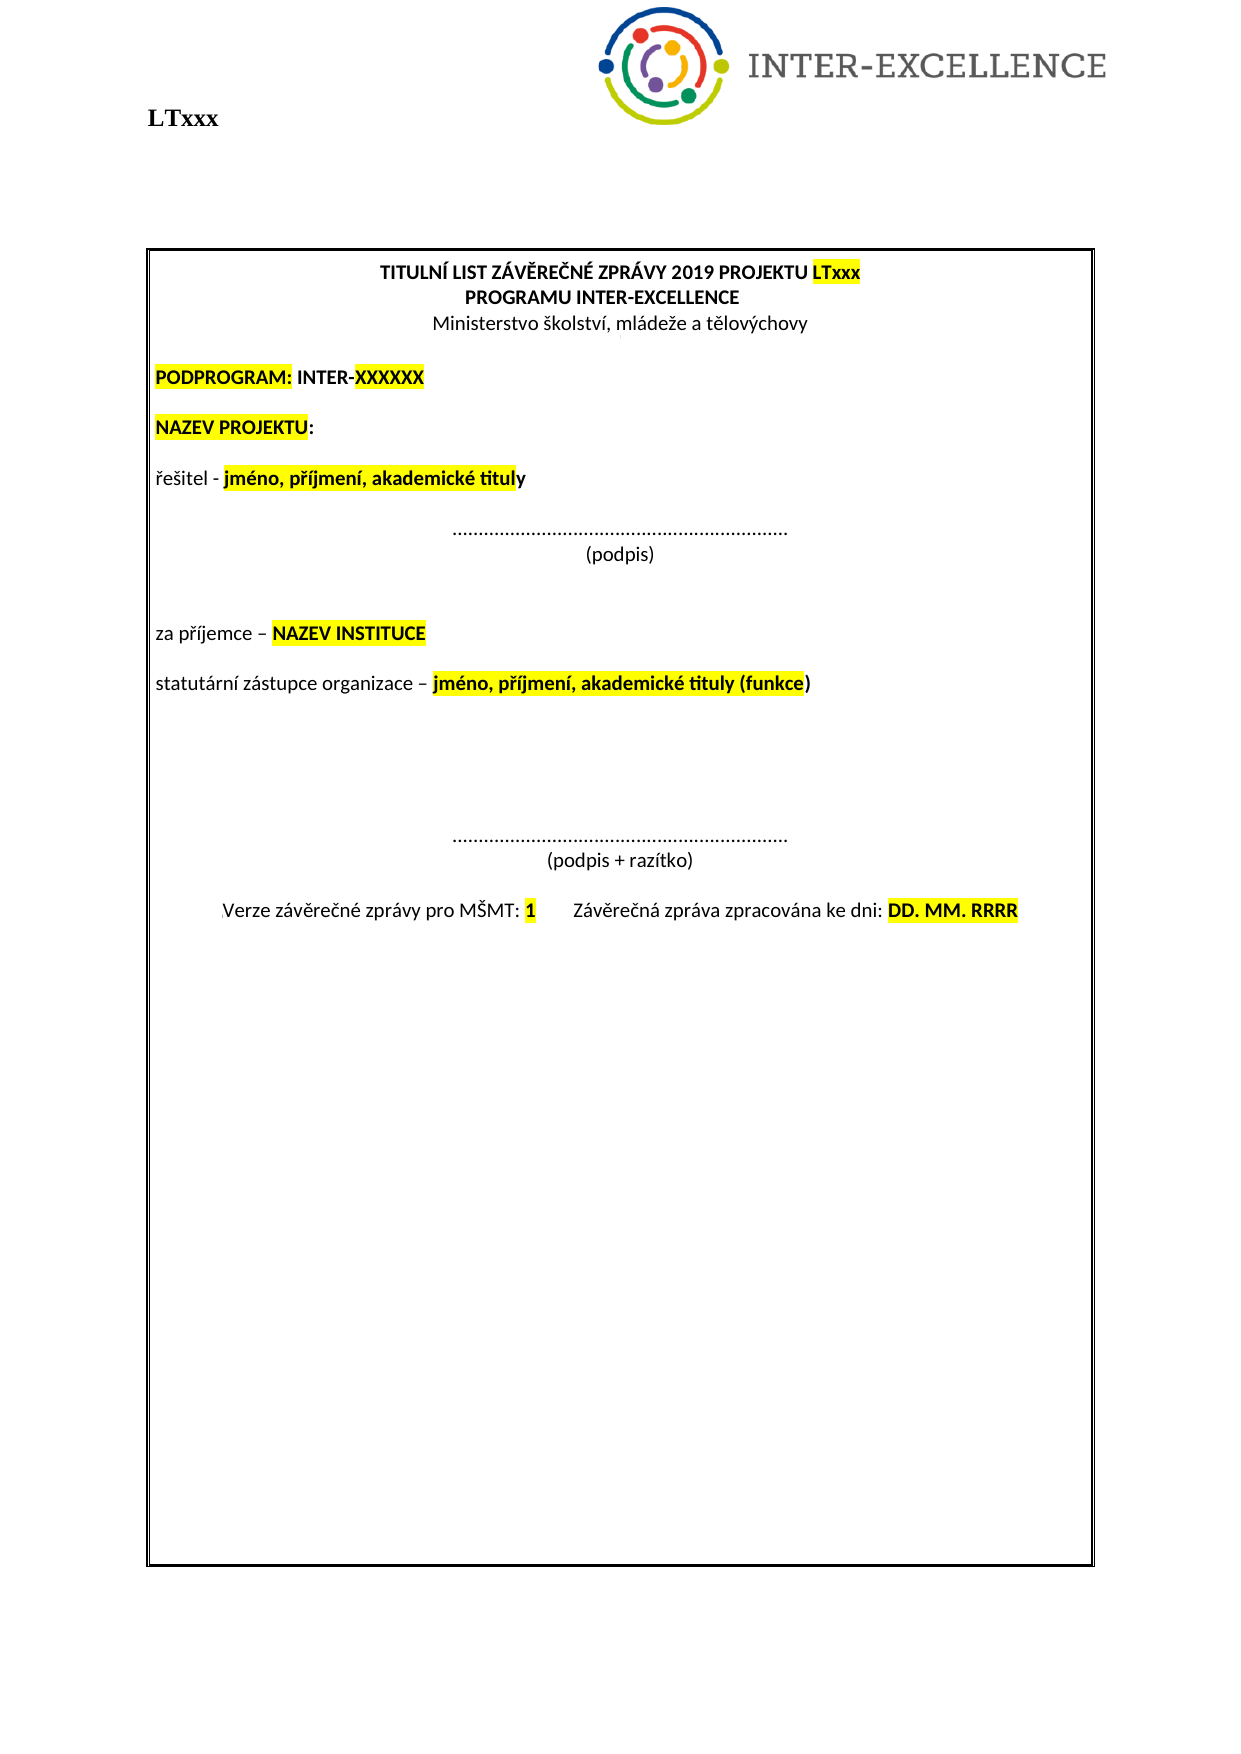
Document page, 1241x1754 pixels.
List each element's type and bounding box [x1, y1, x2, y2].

table_header [150, 251, 1091, 1564]
picture [598, 7, 1106, 125]
